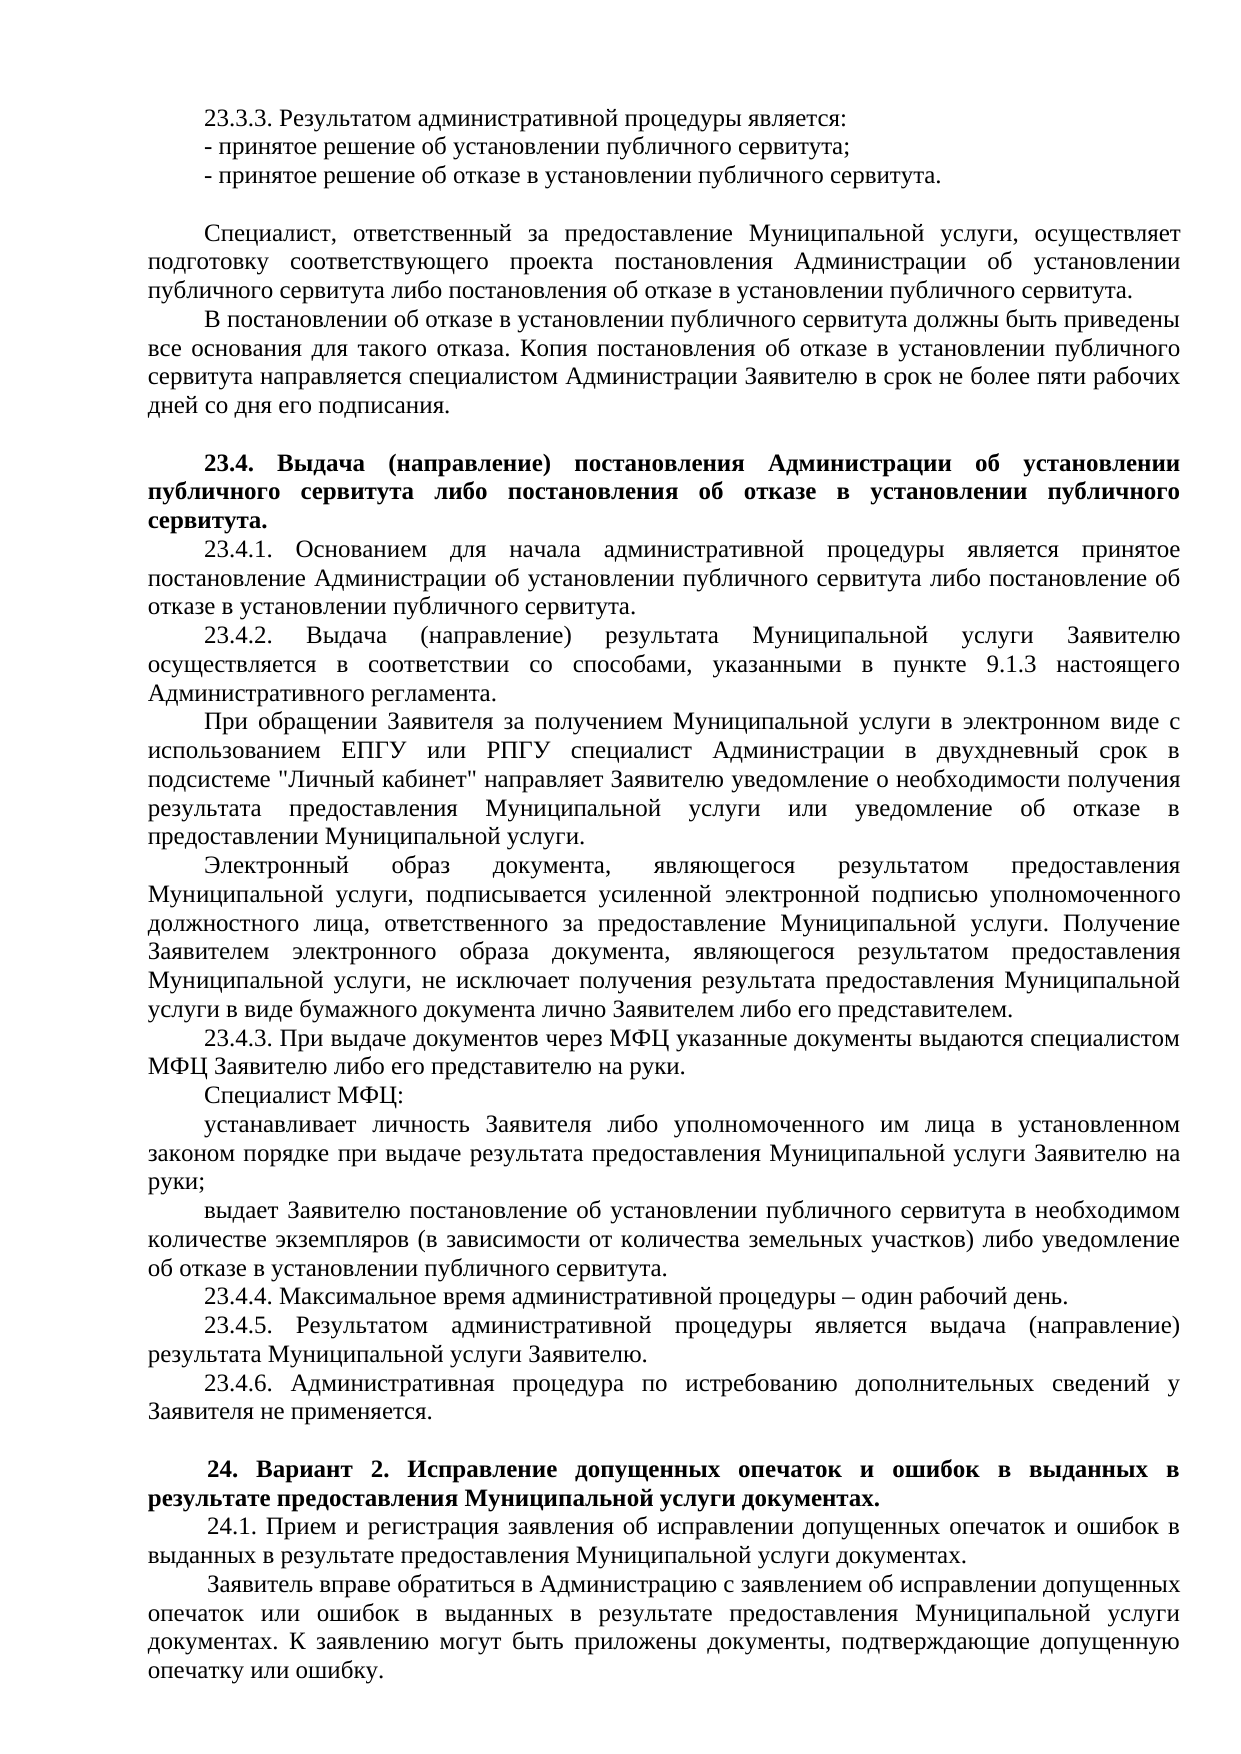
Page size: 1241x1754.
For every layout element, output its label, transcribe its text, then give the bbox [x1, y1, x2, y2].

text - принятое решение об установлении публичного сервитута; [148, 131, 1181, 160]
text устанавливает личность Заявителя либо уполномоченного им лица в установленном законом порядке при выдаче результата предоставления Муниципальной услуги Заявителю на руки; [148, 1109, 1181, 1195]
text 23.4.2. Выдача (направление) результата Муниципальной услуги Заявителю осуществляется в соответствии со способами, указанными в пункте 9.1.3 настоящего Административного регламента. [148, 620, 1181, 706]
text 23.4. Выдача (направление) постановления Администрации об установлении публичного сервитута либо постановления об отказе в установлении публичного сервитута. [148, 448, 1181, 534]
text 24. Вариант 2. Исправление допущенных опечаток и ошибок в выданных в результате предоставления Муниципальной услуги документах. [148, 1454, 1181, 1511]
text Заявитель вправе обратиться в Администрацию с заявлением об исправлении допущенных опечаток или ошибок в выданных в результате предоставления Муниципальной услуги документах. К заявлению могут быть приложены документы, подтверждающие допущенную опечатку или ошибку. [148, 1569, 1181, 1684]
text - принятое решение об отказе в установлении публичного сервитута. [148, 160, 1181, 189]
text В постановлении об отказе в установлении публичного сервитута должны быть приведены все основания для такого отказа. Копия постановления об отказе в установлении публичного сервитута направляется специалистом Администрации Заявителю в срок не более пяти рабочих дней со дня его подписания. [148, 304, 1181, 419]
text Специалист, ответственный за предоставление Муниципальной услуги, осуществляет подготовку соответствующего проекта постановления Администрации об установлении публичного сервитута либо постановления об отказе в установлении публичного сервитута. [148, 218, 1181, 304]
text 24.1. Прием и регистрация заявления об исправлении допущенных опечаток и ошибок в выданных в результате предоставления Муниципальной услуги документах. [148, 1511, 1181, 1569]
text 23.4.4. Максимальное время административной процедуры – один рабочий день. [148, 1281, 1181, 1310]
text При обращении Заявителя за получением Муниципальной услуги в электронном виде с использованием ЕПГУ или РПГУ специалист Администрации в двухдневный срок в подсистеме "Личный кабинет" направляет Заявителю уведомление о необходимости получения результата предоставления Муниципальной услуги или уведомление об отказе в предоставлении Муниципальной услуги. [148, 706, 1181, 850]
text 23.4.3. При выдаче документов через МФЦ указанные документы выдаются специалистом МФЦ Заявителю либо его представителю на руки. [148, 1023, 1181, 1080]
text 23.4.5. Результатом административной процедуры является выдача (направление) результата Муниципальной услуги Заявителю. [148, 1310, 1181, 1368]
text выдает Заявителю постановление об установлении публичного сервитута в необходимом количестве экземпляров (в зависимости от количества земельных участков) либо уведомление об отказе в установлении публичного сервитута. [148, 1195, 1181, 1281]
text 23.3.3. Результатом административной процедуры является: [148, 103, 1181, 131]
text Специалист МФЦ: [148, 1080, 1181, 1109]
text 23.4.6. Административная процедура по истребованию дополнительных сведений у Заявителя не применяется. [148, 1368, 1181, 1425]
text Электронный образ документа, являющегося результатом предоставления Муниципальной услуги, подписывается усиленной электронной подписью уполномоченного должностного лица, ответственного за предоставление Муниципальной услуги. Получение Заявителем электронного образа документа, являющегося результатом предоставления Муниципальной услуги, не исключает получения результата предоставления Муниципальной услуги в виде бумажного документа лично Заявителем либо его представителем. [148, 850, 1181, 1023]
text 23.4.1. Основанием для начала административной процедуры является принятое постановление Администрации об установлении публичного сервитута либо постановление об отказе в установлении публичного сервитута. [148, 534, 1181, 620]
